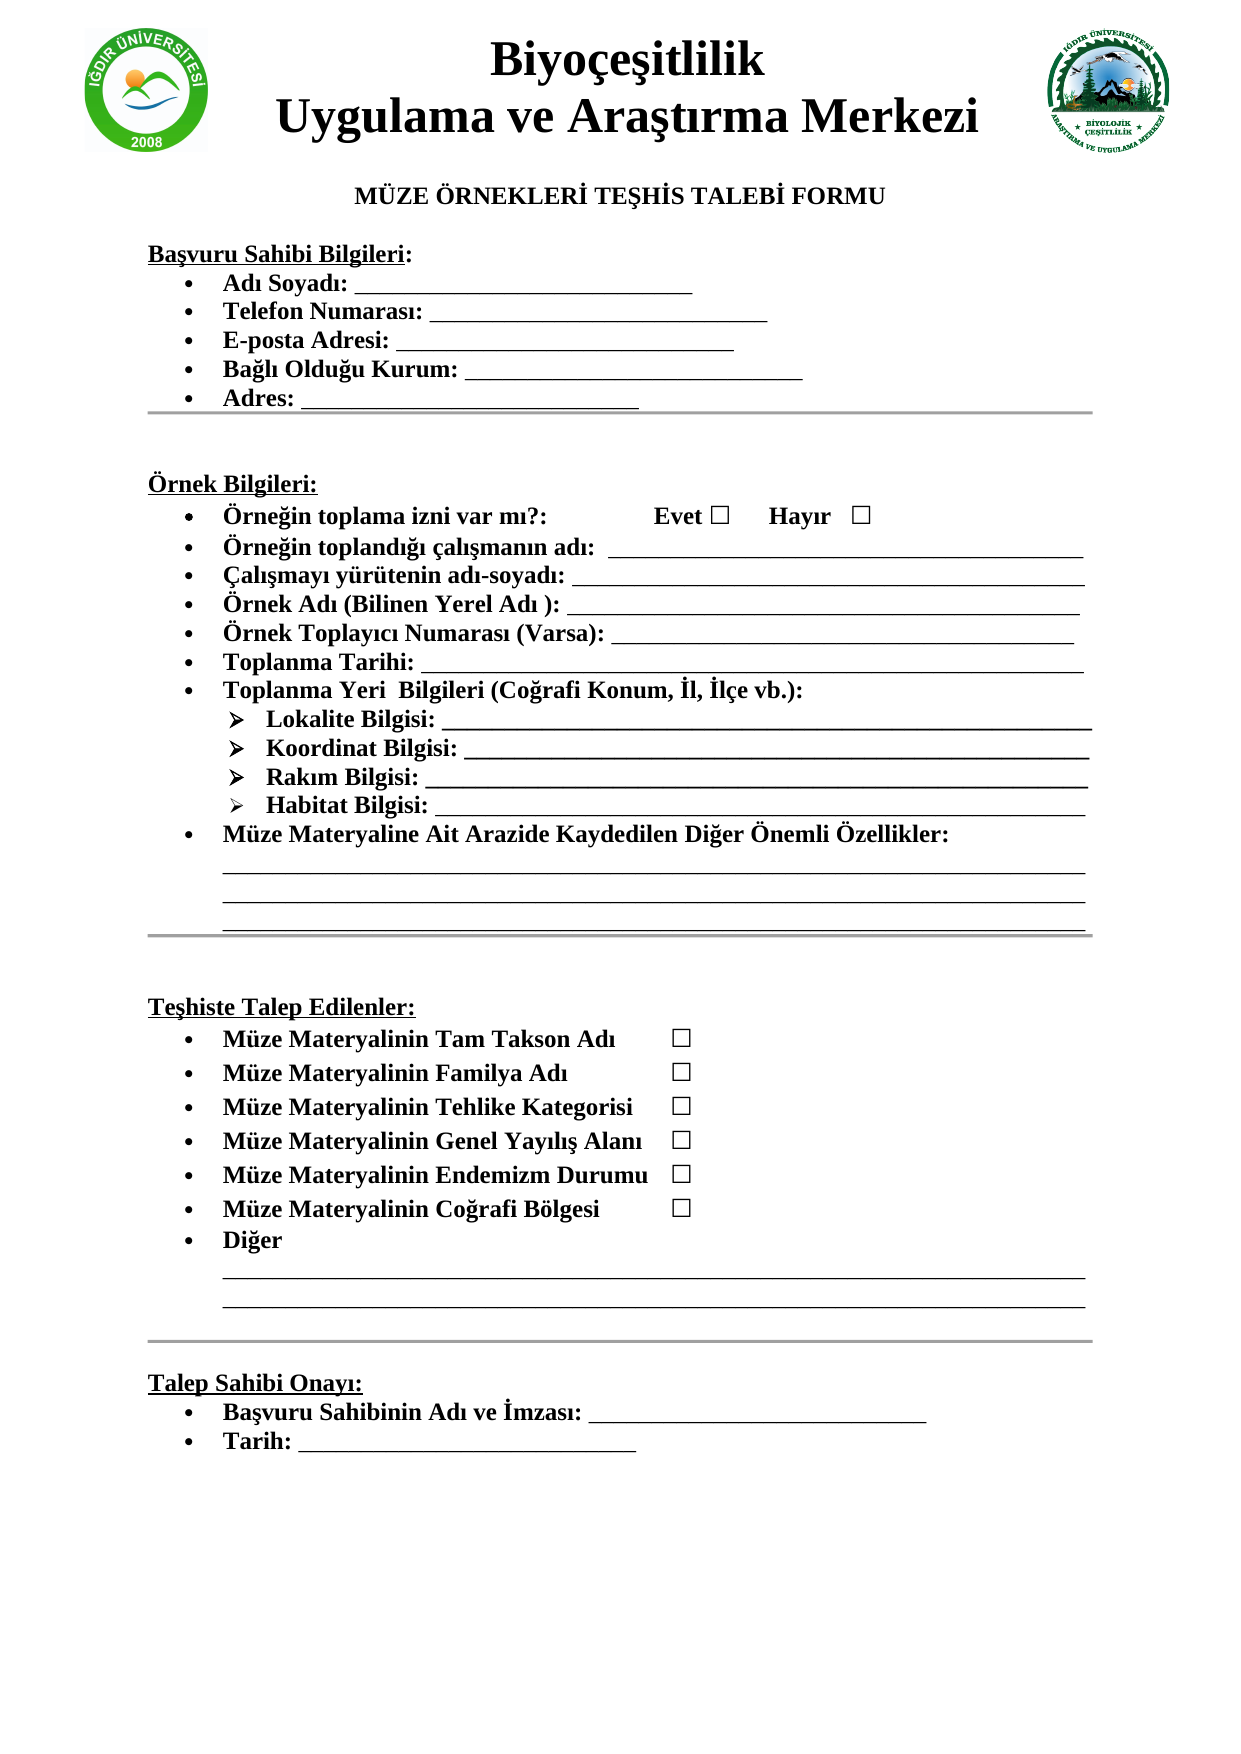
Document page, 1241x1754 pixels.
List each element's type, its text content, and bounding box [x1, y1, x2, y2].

list Müze Materyalinin Tehlike Kategorisi [185, 1088, 1093, 1123]
list Toplanma Yeri Bilgileri (Coğrafi Konum, İl, İlçe vb.): [185, 675, 1093, 704]
picture [84, 28, 208, 152]
list Diğer __________________________________________________________________________________________________________________________________________ [185, 1225, 1093, 1311]
list Müze Materyalinin Tam Takson Adı [185, 1020, 1093, 1054]
list Başvuru Sahibinin Adı ve İmzası: ___________________________ [185, 1397, 1093, 1426]
text Teşhiste Talep Edilenler: [148, 992, 1093, 1020]
list Müze Materyaline Ait Arazide Kaydedilen Diğer Önemli Özellikler: _______________________________________________________________________________________________________________________________________________________________________________________________________________ [185, 819, 1093, 934]
text MÜZE ÖRNEKLERİ TEŞHİS TALEBİ FORMU [148, 181, 1093, 210]
list Telefon Numarası: ___________________________ [185, 296, 1093, 325]
list Müze Materyalinin Coğrafi Bölgesi [185, 1191, 1093, 1225]
list Lokalite Bilgisi: ____________________________________________________ [228, 704, 1093, 733]
list Müze Materyalinin Endemizm Durumu [185, 1157, 1093, 1191]
list Bağlı Olduğu Kurum: ___________________________ [185, 354, 1093, 383]
list E-posta Adresi: ___________________________ [185, 325, 1093, 354]
list Rakım Bilgisi: _____________________________________________________ [228, 762, 1093, 790]
list Örnek Adı (Bilinen Yerel Adı ): _________________________________________ [185, 589, 1093, 618]
list Müze Materyalinin Genel Yayılış Alanı [185, 1123, 1093, 1157]
list Tarih: ___________________________ [185, 1426, 1093, 1455]
list Örneğin toplama izni var mı?: Evet Hayır [185, 498, 1093, 532]
text Örnek Bilgileri: [148, 469, 1093, 498]
picture [1047, 28, 1170, 153]
list Adı Soyadı: ___________________________ [185, 268, 1093, 296]
list Çalışmayı yürütenin adı-soyadı: _________________________________________ [185, 560, 1093, 589]
text Başvuru Sahibi Bilgileri: [148, 239, 1093, 268]
list Toplanma Tarihi: _____________________________________________________ [185, 647, 1093, 675]
list Müze Materyalinin Familya Adı [185, 1054, 1093, 1088]
list Habitat Bilgisi: ____________________________________________________ [228, 790, 1093, 819]
list Örnek Toplayıcı Numarası (Varsa): _____________________________________ [185, 618, 1093, 647]
list Koordinat Bilgisi: __________________________________________________ [228, 733, 1093, 762]
list Adres: ___________________________ [185, 383, 1093, 411]
text Talep Sahibi Onayı: [148, 1368, 1093, 1397]
list Örneğin toplandığı çalışmanın adı: ______________________________________ [185, 532, 1093, 560]
